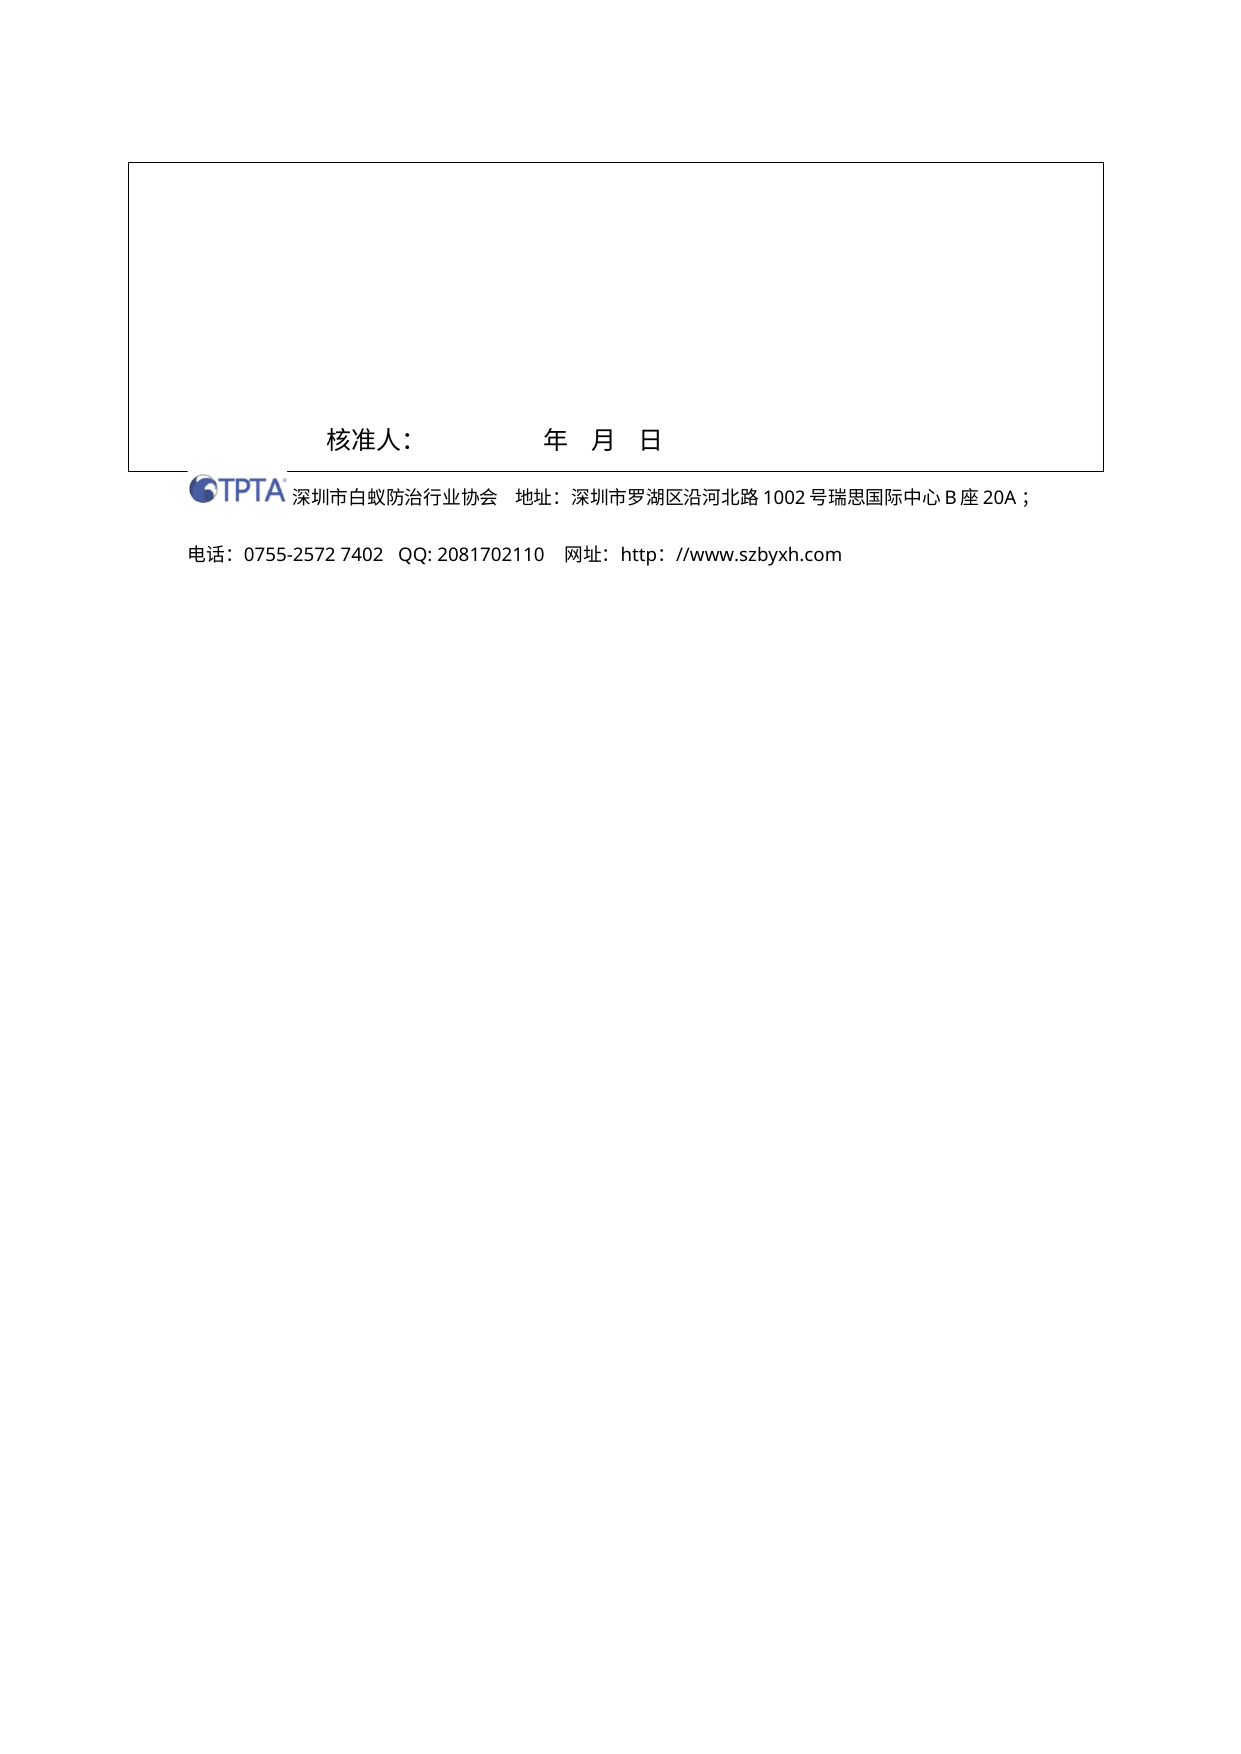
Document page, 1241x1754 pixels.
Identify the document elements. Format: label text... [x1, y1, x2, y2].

picture [187, 471, 288, 504]
table_cell 核准人： 年 月 日 [129, 163, 1103, 471]
text 深圳市白蚁防治行业协会 地址：深圳市罗湖区沿河北路1002号瑞思国际中心B座20A ；电话：0755-2572 7402 QQ: 2081702110 网址：http：//www.szbyxh.com [187, 472, 1053, 569]
